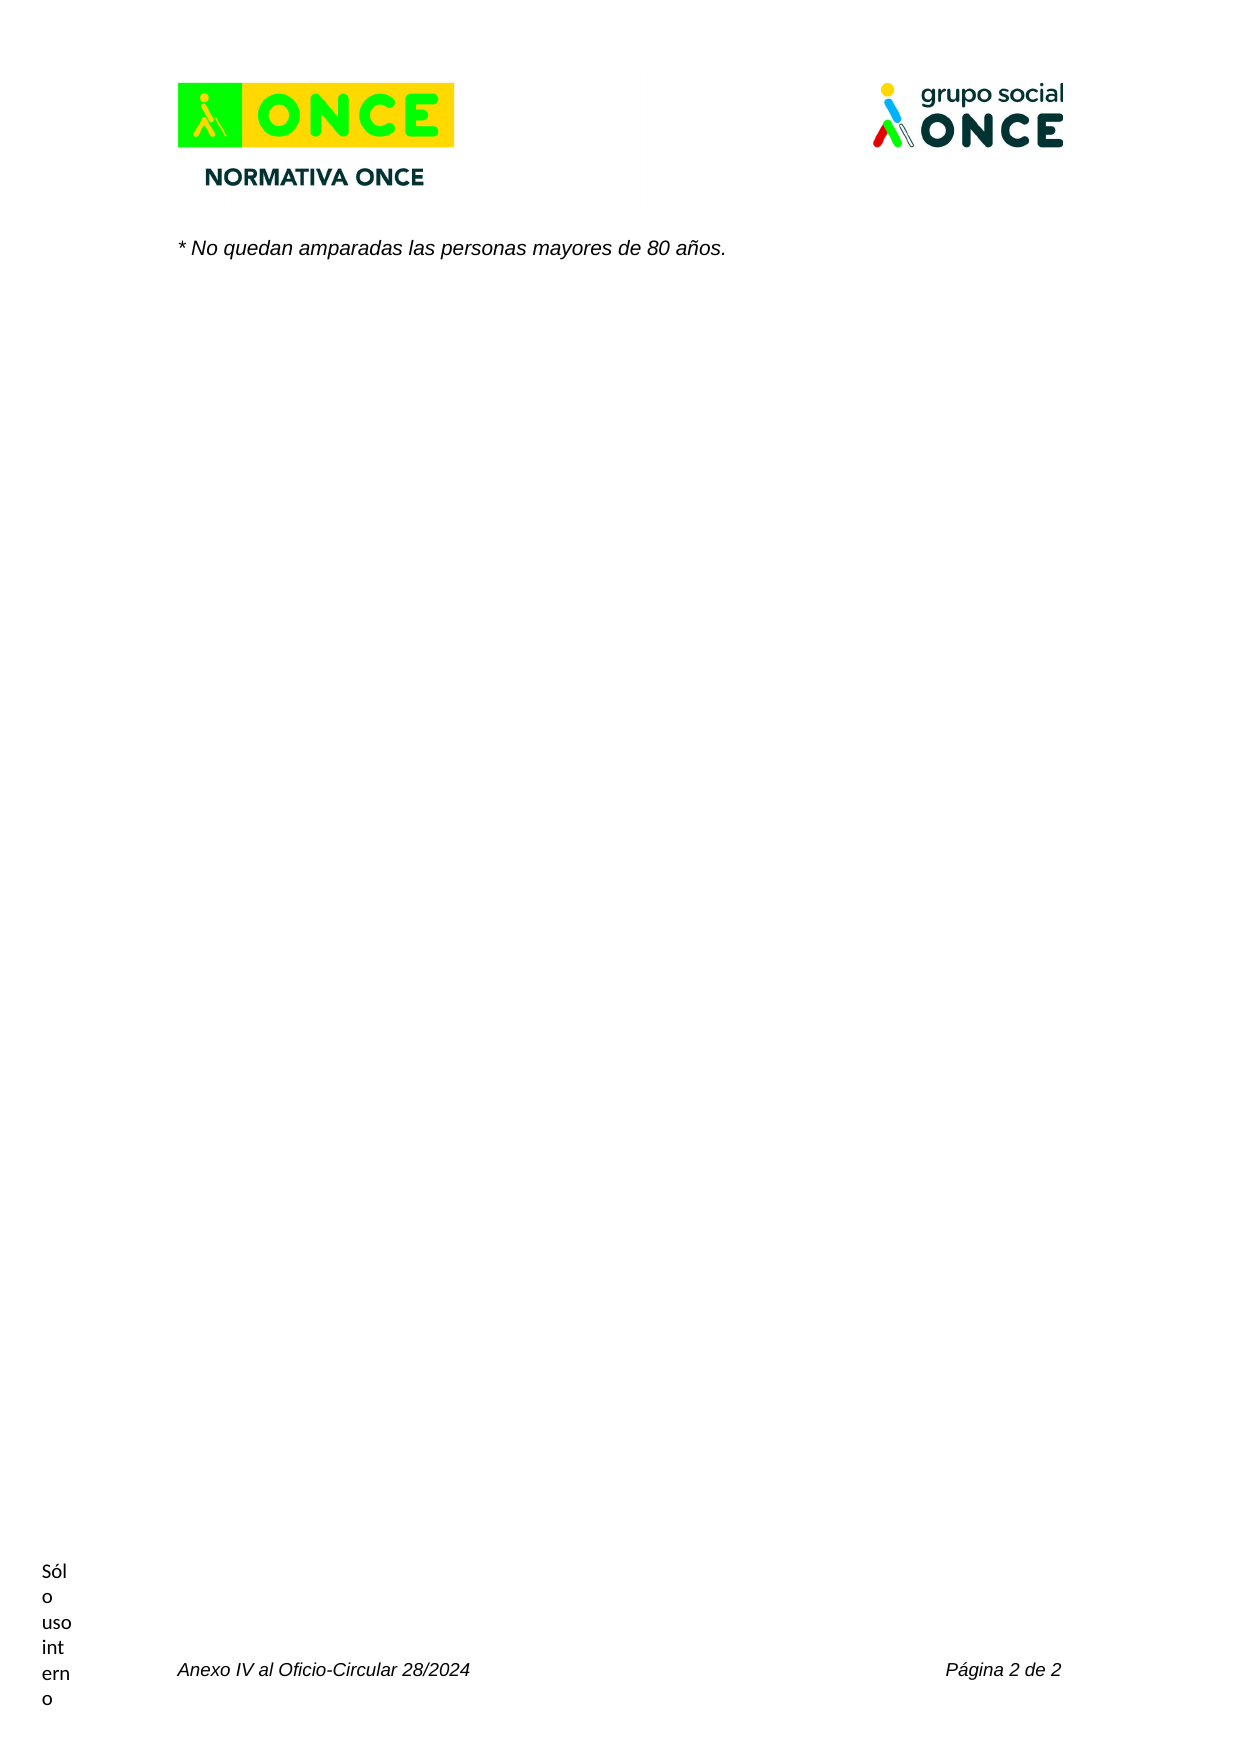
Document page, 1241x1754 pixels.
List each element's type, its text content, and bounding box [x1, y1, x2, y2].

text * No quedan amparadas las personas mayores de 80 años. [177, 236, 1063, 260]
picture [177, 73, 1063, 207]
